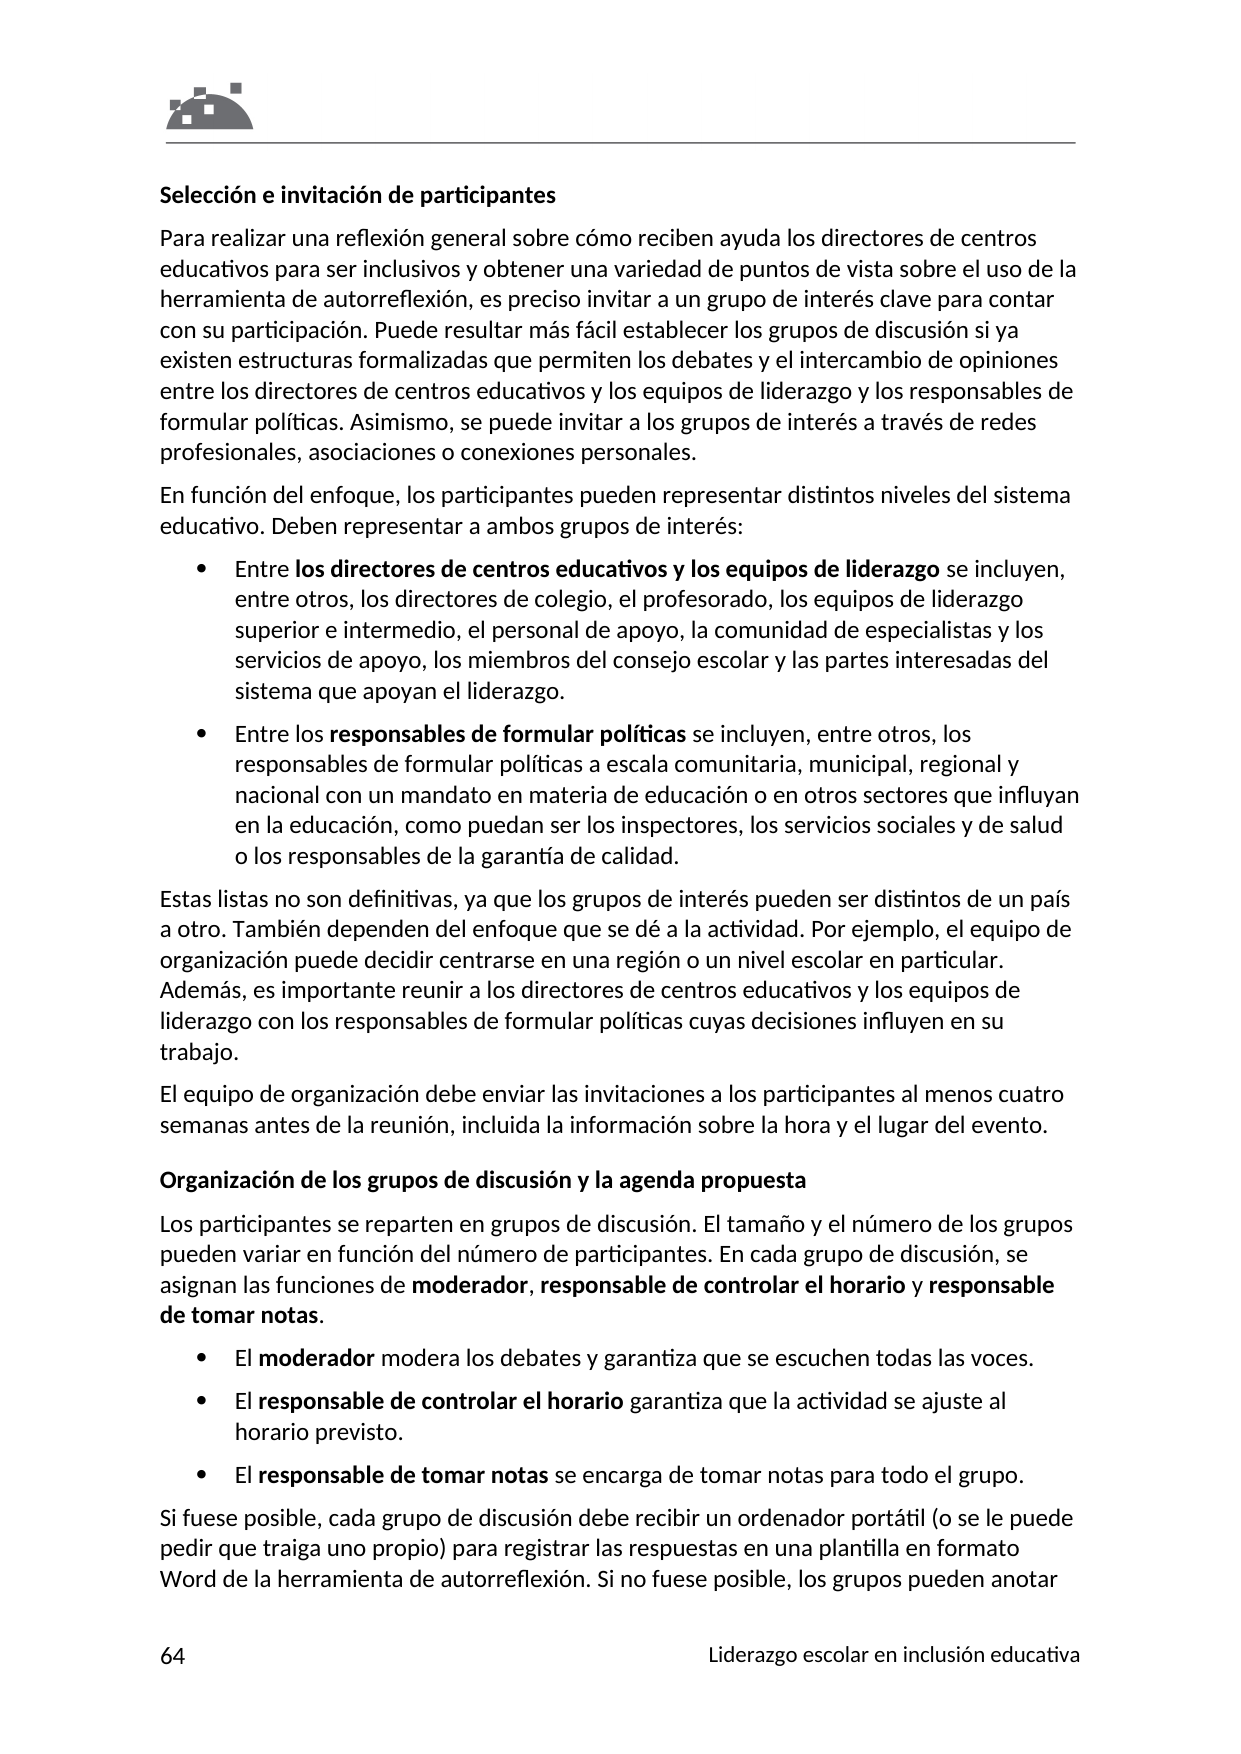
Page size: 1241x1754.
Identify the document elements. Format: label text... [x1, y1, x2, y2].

list El responsable de tomar notas se encarga de tomar notas para todo el grupo. [197, 1459, 1081, 1489]
text Estas listas no son definitivas, ya que los grupos de interés pueden ser distintos de un país a otro. También dependen del enfoque que se dé a la actividad. Por ejemplo, el equipo de organización puede decidir centrarse en una región o un nivel escolar en particular. Además, es importante reunir a los directores de centros educativos y los equipos de liderazgo con los responsables de formular políticas cuyas decisiones influyen en su trabajo. [159, 883, 1081, 1066]
picture [159, 73, 1081, 151]
list El responsable de controlar el horario garantiza que la actividad se ajuste al horario previsto. [197, 1385, 1081, 1446]
list El moderador modera los debates y garantiza que se escuchen todas las voces. [197, 1342, 1081, 1373]
subtitle Organización de los grupos de discusión y la agenda propuesta [159, 1165, 1081, 1195]
list Entre los responsables de formular políticas se incluyen, entre otros, los responsables de formular políticas a escala comunitaria, municipal, regional y nacional con un mandato en materia de educación o en otros sectores que influyan en la educación, como puedan ser los inspectores, los servicios sociales y de salud o los responsables de la garantía de calidad. [197, 718, 1081, 871]
text Para realizar una reflexión general sobre cómo reciben ayuda los directores de centros educativos para ser inclusivos y obtener una variedad de puntos de vista sobre el uso de la herramienta de autorreflexión, es preciso invitar a un grupo de interés clave para contar con su participación. Puede resultar más fácil establecer los grupos de discusión si ya existen estructuras formalizadas que permiten los debates y el intercambio de opiniones entre los directores de centros educativos y los equipos de liderazgo y los responsables de formular políticas. Asimismo, se puede invitar a los grupos de interés a través de redes profesionales, asociaciones o conexiones personales. [159, 223, 1081, 467]
text En función del enfoque, los participantes pueden representar distintos niveles del sistema educativo. Deben representar a ambos grupos de interés: [159, 479, 1081, 540]
text El equipo de organización debe enviar las invitaciones a los participantes al menos cuatro semanas antes de la reunión, incluida la información sobre la hora y el lugar del evento. [159, 1079, 1081, 1140]
text Los participantes se reparten en grupos de discusión. El tamaño y el número de los grupos pueden variar en función del número de participantes. En cada grupo de discusión, se asignan las funciones de moderador, responsable de controlar el horario y responsable de tomar notas. [159, 1208, 1081, 1330]
subtitle Selección e invitación de participantes [159, 179, 1081, 210]
list Entre los directores de centros educativos y los equipos de liderazgo se incluyen, entre otros, los directores de colegio, el profesorado, los equipos de liderazgo superior e intermedio, el personal de apoyo, la comunidad de especialistas y los servicios de apoyo, los miembros del consejo escolar y las partes interesadas del sistema que apoyan el liderazgo. [197, 553, 1081, 705]
